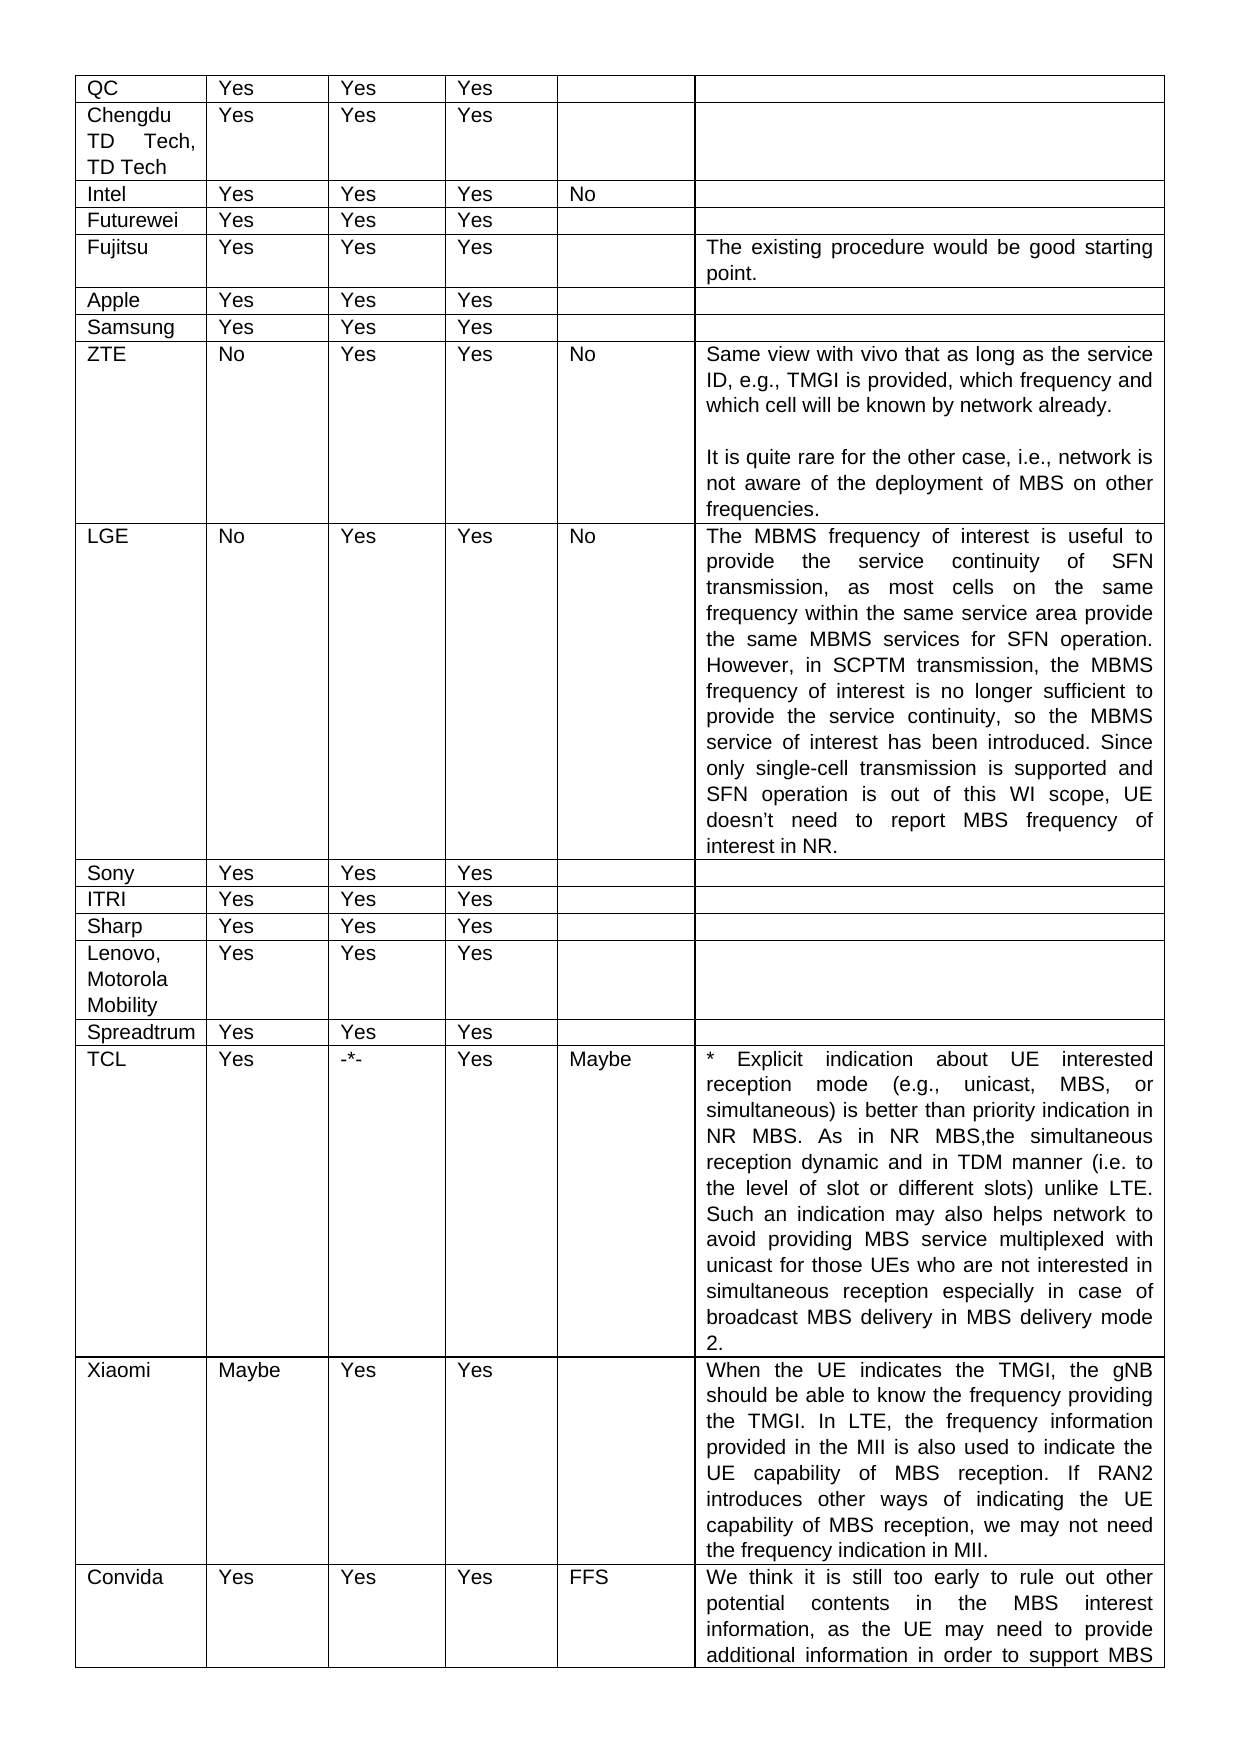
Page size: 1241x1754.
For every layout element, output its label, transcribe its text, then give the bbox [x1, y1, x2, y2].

table_cell Yes [446, 1565, 557, 1667]
table_cell Yes [446, 941, 557, 1018]
table_cell Yes [329, 208, 445, 234]
table_cell Yes [446, 1046, 557, 1356]
table_cell [696, 315, 1164, 341]
table_cell Yes [207, 288, 328, 314]
table_cell Yes [446, 315, 557, 341]
table_cell Sony [76, 860, 206, 886]
table_cell [696, 288, 1164, 314]
table_cell Futurewei [76, 208, 206, 234]
table_cell Convida [76, 1565, 206, 1667]
table_cell Yes [207, 941, 328, 1018]
table_cell [558, 887, 694, 913]
table_cell TCL [76, 1046, 206, 1356]
table_cell Yes [207, 1020, 328, 1045]
table_cell Yes [446, 181, 557, 207]
table_cell [696, 103, 1164, 180]
table_cell Maybe [558, 1046, 694, 1356]
table_cell Yes [207, 181, 328, 207]
table_cell Apple [76, 288, 206, 314]
table_cell No [207, 524, 328, 859]
table_cell Yes [329, 342, 445, 522]
table_cell Lenovo, Motorola Mobility [76, 941, 206, 1018]
table_cell No [558, 181, 694, 207]
table_cell Yes [207, 860, 328, 886]
table_cell Yes [446, 860, 557, 886]
table_cell Yes [207, 1046, 328, 1356]
table_cell Xiaomi [76, 1358, 206, 1564]
table_cell Yes [329, 76, 445, 102]
table_cell Yes [329, 181, 445, 207]
table_cell [558, 1020, 694, 1045]
table_cell Yes [446, 288, 557, 314]
table_cell Yes [329, 1020, 445, 1045]
table_cell Yes [446, 208, 557, 234]
table_cell Yes [329, 887, 445, 913]
table_cell Samsung [76, 315, 206, 341]
table_cell Yes [207, 235, 328, 287]
table_cell [696, 208, 1164, 234]
table_cell [696, 76, 1164, 102]
table_cell Sharp [76, 914, 206, 940]
table_cell Yes [329, 941, 445, 1018]
table_cell Yes [207, 76, 328, 102]
table_cell * Explicit indication about UE interested reception mode (e.g., unicast, MBS, or simultaneous) is better than priority indication in NR MBS. As in NR MBS,the simultaneous reception dynamic and in TDM manner (i.e. to the level of slot or different slots) unlike LTE. Such an indication may also helps network to avoid providing MBS service multiplexed with unicast for those UEs who are not interested in simultaneous reception especially in case of broadcast MBS delivery in MBS delivery mode 2. [696, 1046, 1164, 1356]
table_cell Yes [207, 914, 328, 940]
table_cell [558, 76, 694, 102]
table_cell Fujitsu [76, 235, 206, 287]
table_cell [558, 235, 694, 287]
table_cell Yes [446, 887, 557, 913]
table_cell [558, 860, 694, 886]
table_cell Yes [207, 103, 328, 180]
table_cell Same view with vivo that as long as the service ID, e.g., TMGI is provided, which frequency and which cell will be known by network already. It is quite rare for the other case, i.e., network is not aware of the deployment of MBS on other frequencies. [696, 342, 1164, 522]
table_cell FFS [558, 1565, 694, 1667]
table_cell Yes [207, 315, 328, 341]
table_cell Yes [329, 235, 445, 287]
table_cell Yes [446, 1020, 557, 1045]
table_cell [696, 941, 1164, 1018]
table_cell Yes [329, 1358, 445, 1564]
table_cell Yes [329, 524, 445, 859]
table_cell The existing procedure would be good starting point. [696, 235, 1164, 287]
table_cell Yes [329, 860, 445, 886]
table_cell The MBMS frequency of interest is useful to provide the service continuity of SFN transmission, as most cells on the same frequency within the same service area provide the same MBMS services for SFN operation. However, in SCPTM transmission, the MBMS frequency of interest is no longer sufficient to provide the service continuity, so the MBMS service of interest has been introduced. Since only single-cell transmission is supported and SFN operation is out of this WI scope, UE doesn’t need to report MBS frequency of interest in NR. [696, 524, 1164, 859]
table_cell [696, 887, 1164, 913]
table_cell Yes [446, 524, 557, 859]
table_cell -*- [329, 1046, 445, 1356]
table_cell Yes [446, 342, 557, 522]
table_cell Yes [329, 914, 445, 940]
table_cell [696, 181, 1164, 207]
table_cell Yes [446, 914, 557, 940]
table_cell Chengdu TD Tech, TD Tech [76, 103, 206, 180]
table_cell No [558, 524, 694, 859]
table_cell Yes [446, 103, 557, 180]
table_cell Maybe [207, 1358, 328, 1564]
table_cell Yes [207, 1565, 328, 1667]
table_cell Intel [76, 181, 206, 207]
table_cell Yes [446, 76, 557, 102]
table_cell Yes [207, 887, 328, 913]
table_cell [558, 315, 694, 341]
table_cell [696, 1020, 1164, 1045]
table_cell ZTE [76, 342, 206, 522]
table_cell No [558, 342, 694, 522]
table_cell [558, 288, 694, 314]
table_cell Spreadtrum [76, 1020, 206, 1045]
table_cell LGE [76, 524, 206, 859]
table_cell ITRI [76, 887, 206, 913]
table_cell When the UE indicates the TMGI, the gNB should be able to know the frequency providing the TMGI. In LTE, the frequency information provided in the MII is also used to indicate the UE capability of MBS reception. If RAN2 introduces other ways of indicating the UE capability of MBS reception, we may not need the frequency indication in MII. [696, 1358, 1164, 1564]
table_cell Yes [446, 1358, 557, 1564]
table_cell QC [76, 76, 206, 102]
table_cell [558, 914, 694, 940]
table_cell Yes [329, 315, 445, 341]
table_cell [696, 1565, 1164, 1667]
table_cell Yes [329, 288, 445, 314]
table_cell [558, 1358, 694, 1564]
table_cell Yes [329, 1565, 445, 1667]
table_cell [558, 941, 694, 1018]
table_cell Yes [207, 208, 328, 234]
table_cell No [207, 342, 328, 522]
table_cell [696, 914, 1164, 940]
table_cell Yes [446, 235, 557, 287]
table_cell Yes [329, 103, 445, 180]
table_cell [558, 208, 694, 234]
table_cell [696, 860, 1164, 886]
table_cell [558, 103, 694, 180]
